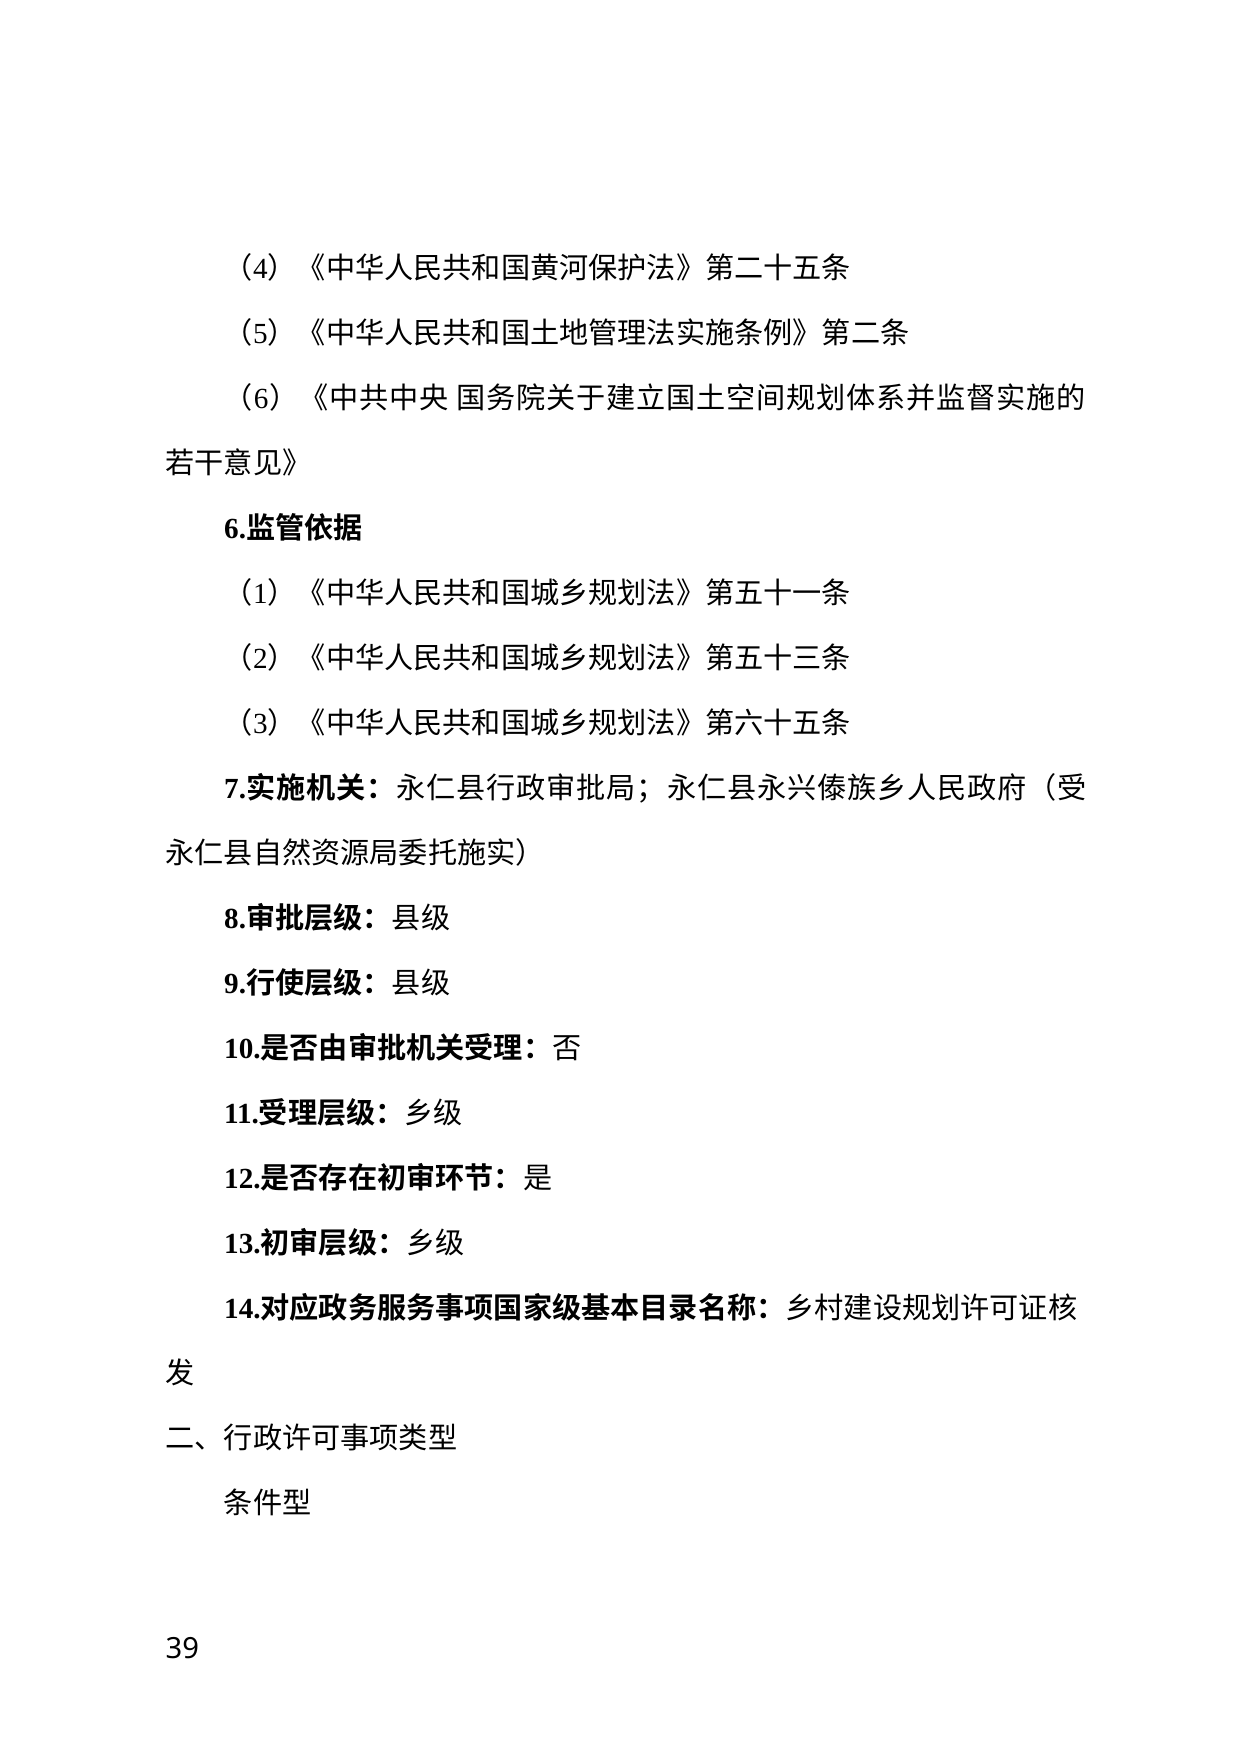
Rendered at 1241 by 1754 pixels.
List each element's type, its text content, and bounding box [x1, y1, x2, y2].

list （6）《中共中央 国务院关于建立国土空间规划体系并监督实施的若干意见》 [165, 363, 1087, 493]
text 13.初审层级：乡级 [165, 1208, 1087, 1273]
text 8.审批层级：县级 [165, 883, 1087, 948]
list （3）《中华人民共和国城乡规划法》第六十五条 [165, 688, 1087, 753]
list （1）《中华人民共和国城乡规划法》第五十一条 [165, 558, 1087, 623]
text 7.实施机关：永仁县行政审批局；永仁县永兴傣族乡人民政府（受永仁县自然资源局委托施实） [165, 753, 1087, 883]
list 二、行政许可事项类型 [165, 1403, 1087, 1468]
text 9.行使层级：县级 [165, 948, 1087, 1013]
list （4）《中华人民共和国黄河保护法》第二十五条 [165, 233, 1087, 298]
text 11.受理层级：乡级 [165, 1078, 1087, 1143]
text 条件型 [165, 1468, 1087, 1533]
list （2）《中华人民共和国城乡规划法》第五十三条 [165, 623, 1087, 688]
list 14.对应政务服务事项国家级基本目录名称：乡村建设规划许可证核发 [165, 1273, 1087, 1403]
text 12.是否存在初审环节：是 [165, 1143, 1087, 1208]
list （5）《中华人民共和国土地管理法实施条例》第二条 [165, 298, 1087, 363]
list 6.监管依据 [165, 493, 1087, 558]
text 10.是否由审批机关受理：否 [165, 1013, 1087, 1078]
